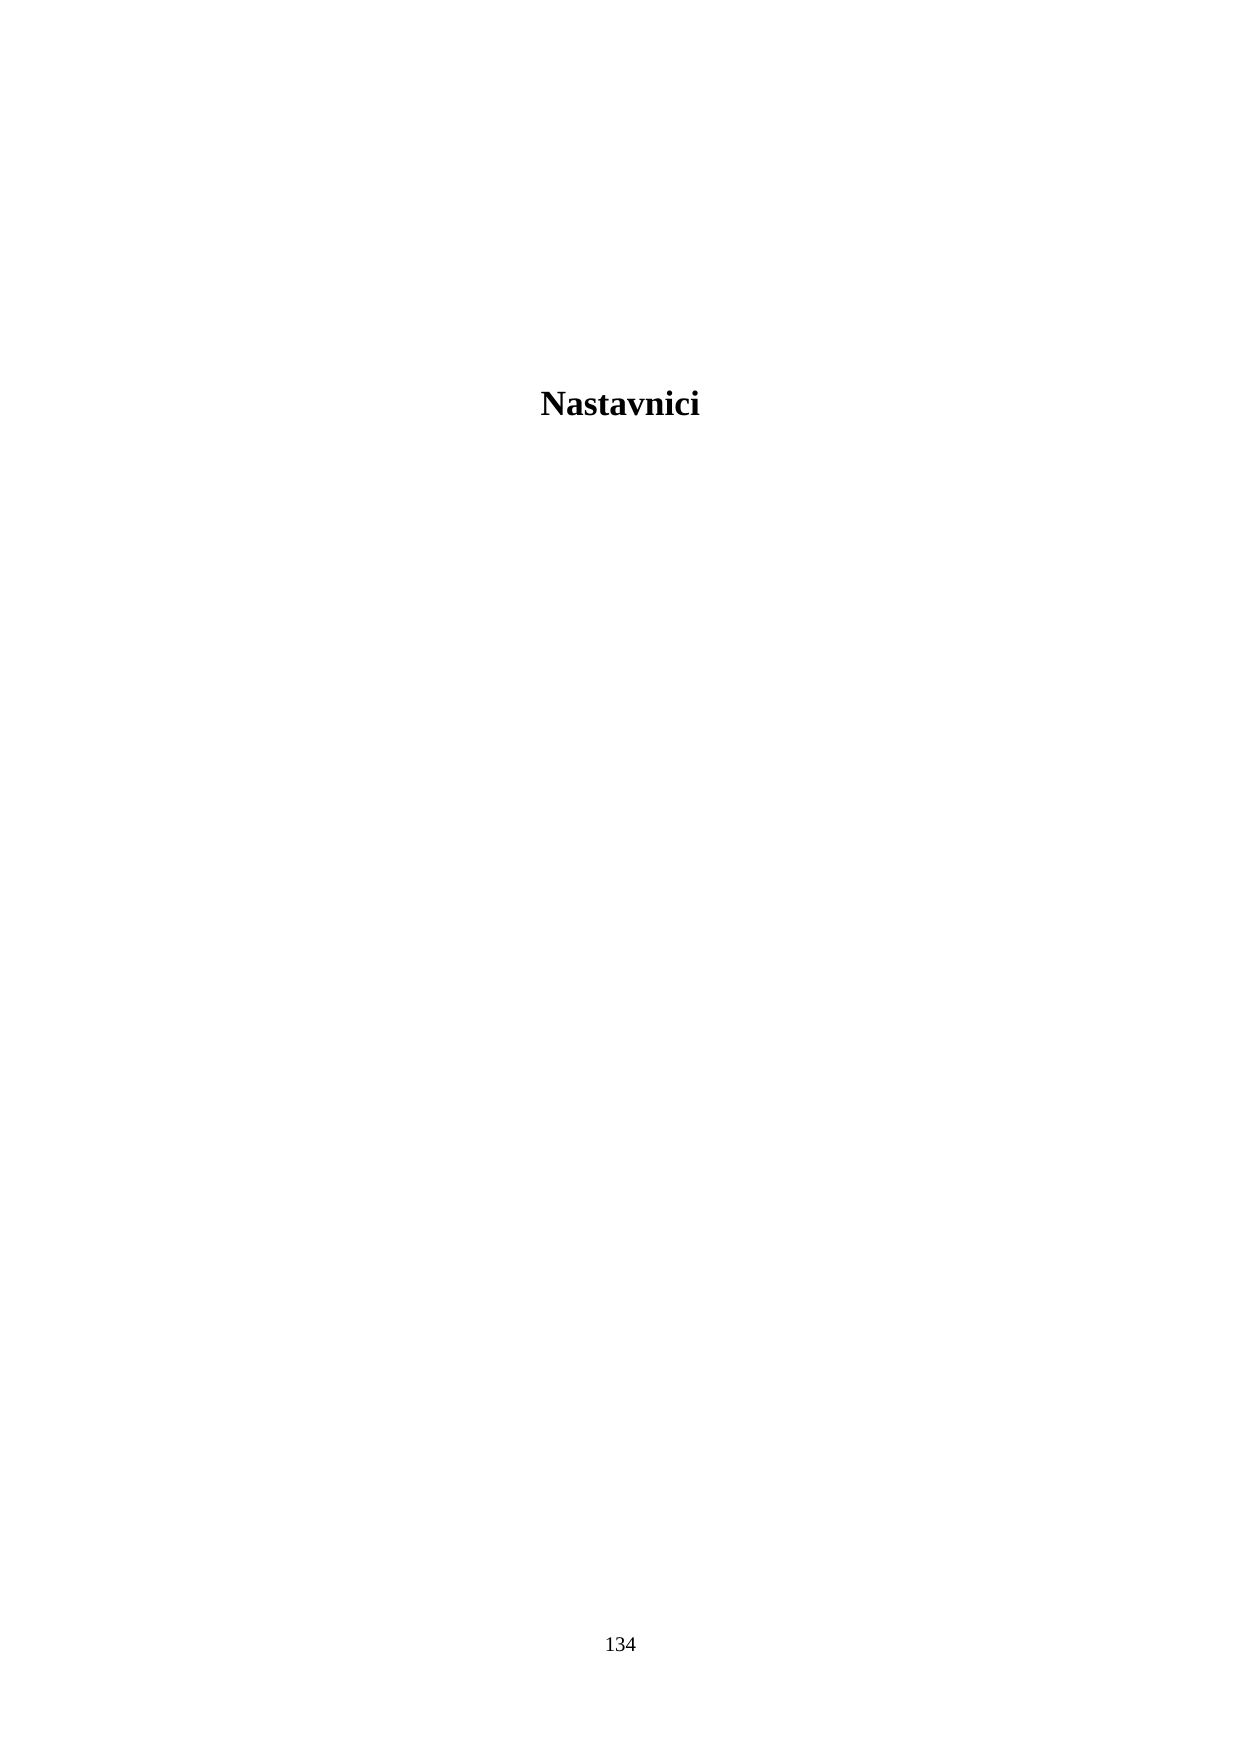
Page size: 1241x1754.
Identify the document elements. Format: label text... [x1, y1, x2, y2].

subtitle Nastavnici [150, 382, 1090, 423]
